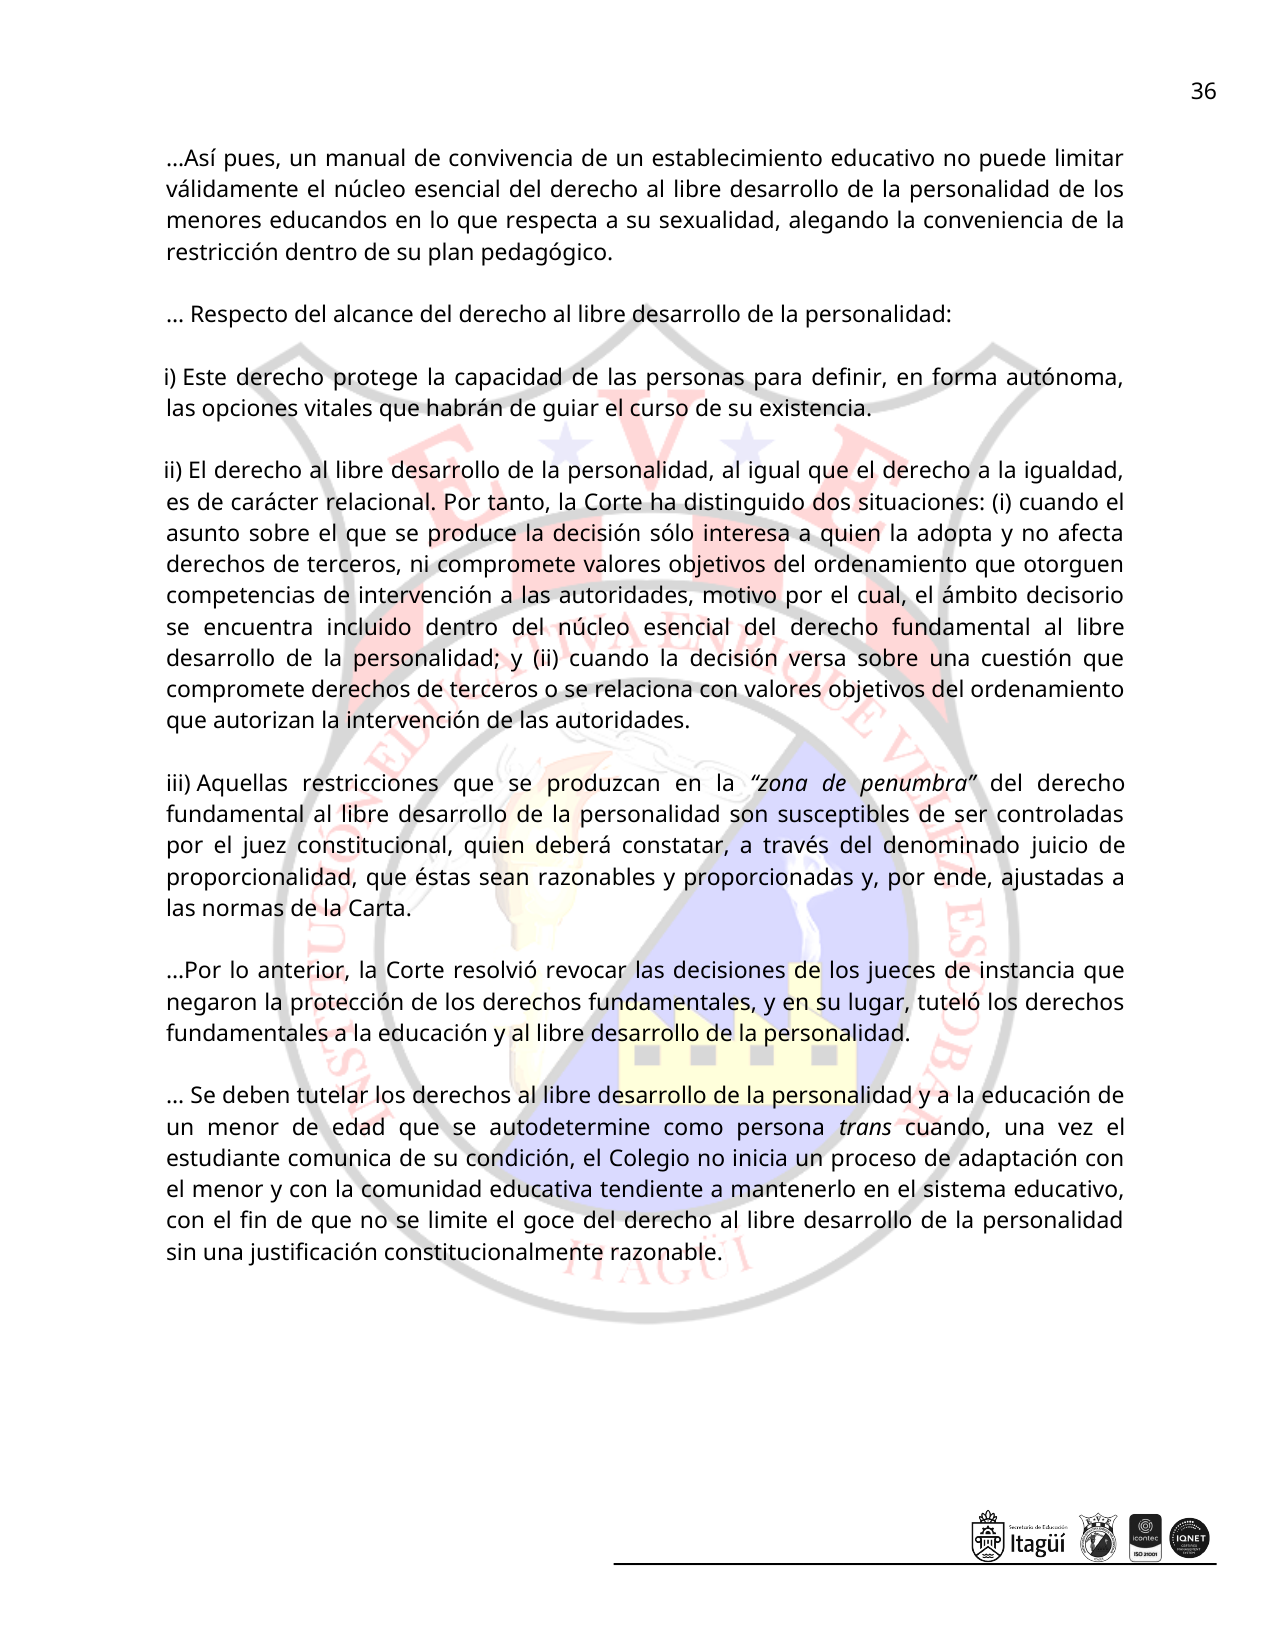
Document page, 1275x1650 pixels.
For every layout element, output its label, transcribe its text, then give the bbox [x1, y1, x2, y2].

text … Se deben tutelar los derechos al libre desarrollo de la personalidad y a la educación de un menor de edad que se autodetermine como persona trans cuando, una vez el estudiante comunica de su condición, el Colegio no inicia un proceso de adaptación con el menor y con la comunidad educativa tendiente a mantenerlo en el sistema educativo, con el fin de que no se limite el goce del derecho al libre desarrollo de la personalidad sin una justificación constitucionalmente razonable. [166, 1079, 1126, 1267]
text … Respecto del alcance del derecho al libre desarrollo de la personalidad: [166, 298, 1126, 329]
text …Así pues, un manual de convivencia de un establecimiento educativo no puede limitar válidamente el núcleo esencial del derecho al libre desarrollo de la personalidad de los menores educandos en lo que respecta a su sexualidad, alegando la conveniencia de la restricción dentro de su plan pedagógico. [166, 142, 1126, 267]
text …Por lo anterior, la Corte resolvió revocar las decisiones de los jueces de instancia que negaron la protección de los derechos fundamentales, y en su lugar, tuteló los derechos fundamentales a la educación y al libre desarrollo de la personalidad. [166, 954, 1126, 1048]
list Este derecho protege la capacidad de las personas para definir, en forma autónoma, las opciones vitales que habrán de guiar el curso de su existencia. [163, 360, 1126, 423]
picture [613, 1509, 1217, 1575]
list Aquellas restricciones que se produzcan en la “zona de penumbra” del derecho fundamental al libre desarrollo de la personalidad son susceptibles de ser controladas por el juez constitucional, quien deberá constatar, a través del denominado juicio de proporcionalidad, que éstas sean razonables y proporcionadas y, por ende, ajustadas a las normas de la Carta. [166, 767, 1126, 923]
list El derecho al libre desarrollo de la personalidad, al igual que el derecho a la igualdad, es de carácter relacional. Por tanto, la Corte ha distinguido dos situaciones: (i) cuando el asunto sobre el que se produce la decisión sólo interesa a quien la adopta y no afecta derechos de terceros, ni compromete valores objetivos del ordenamiento que otorguen competencias de intervención a las autoridades, motivo por el cual, el ámbito decisorio se encuentra incluido dentro del núcleo esencial del derecho fundamental al libre desarrollo de la personalidad; y (ii) cuando la decisión versa sobre una cuestión que compromete derechos de terceros o se relaciona con valores objetivos del ordenamiento que autorizan la intervención de las autoridades. [163, 454, 1126, 735]
